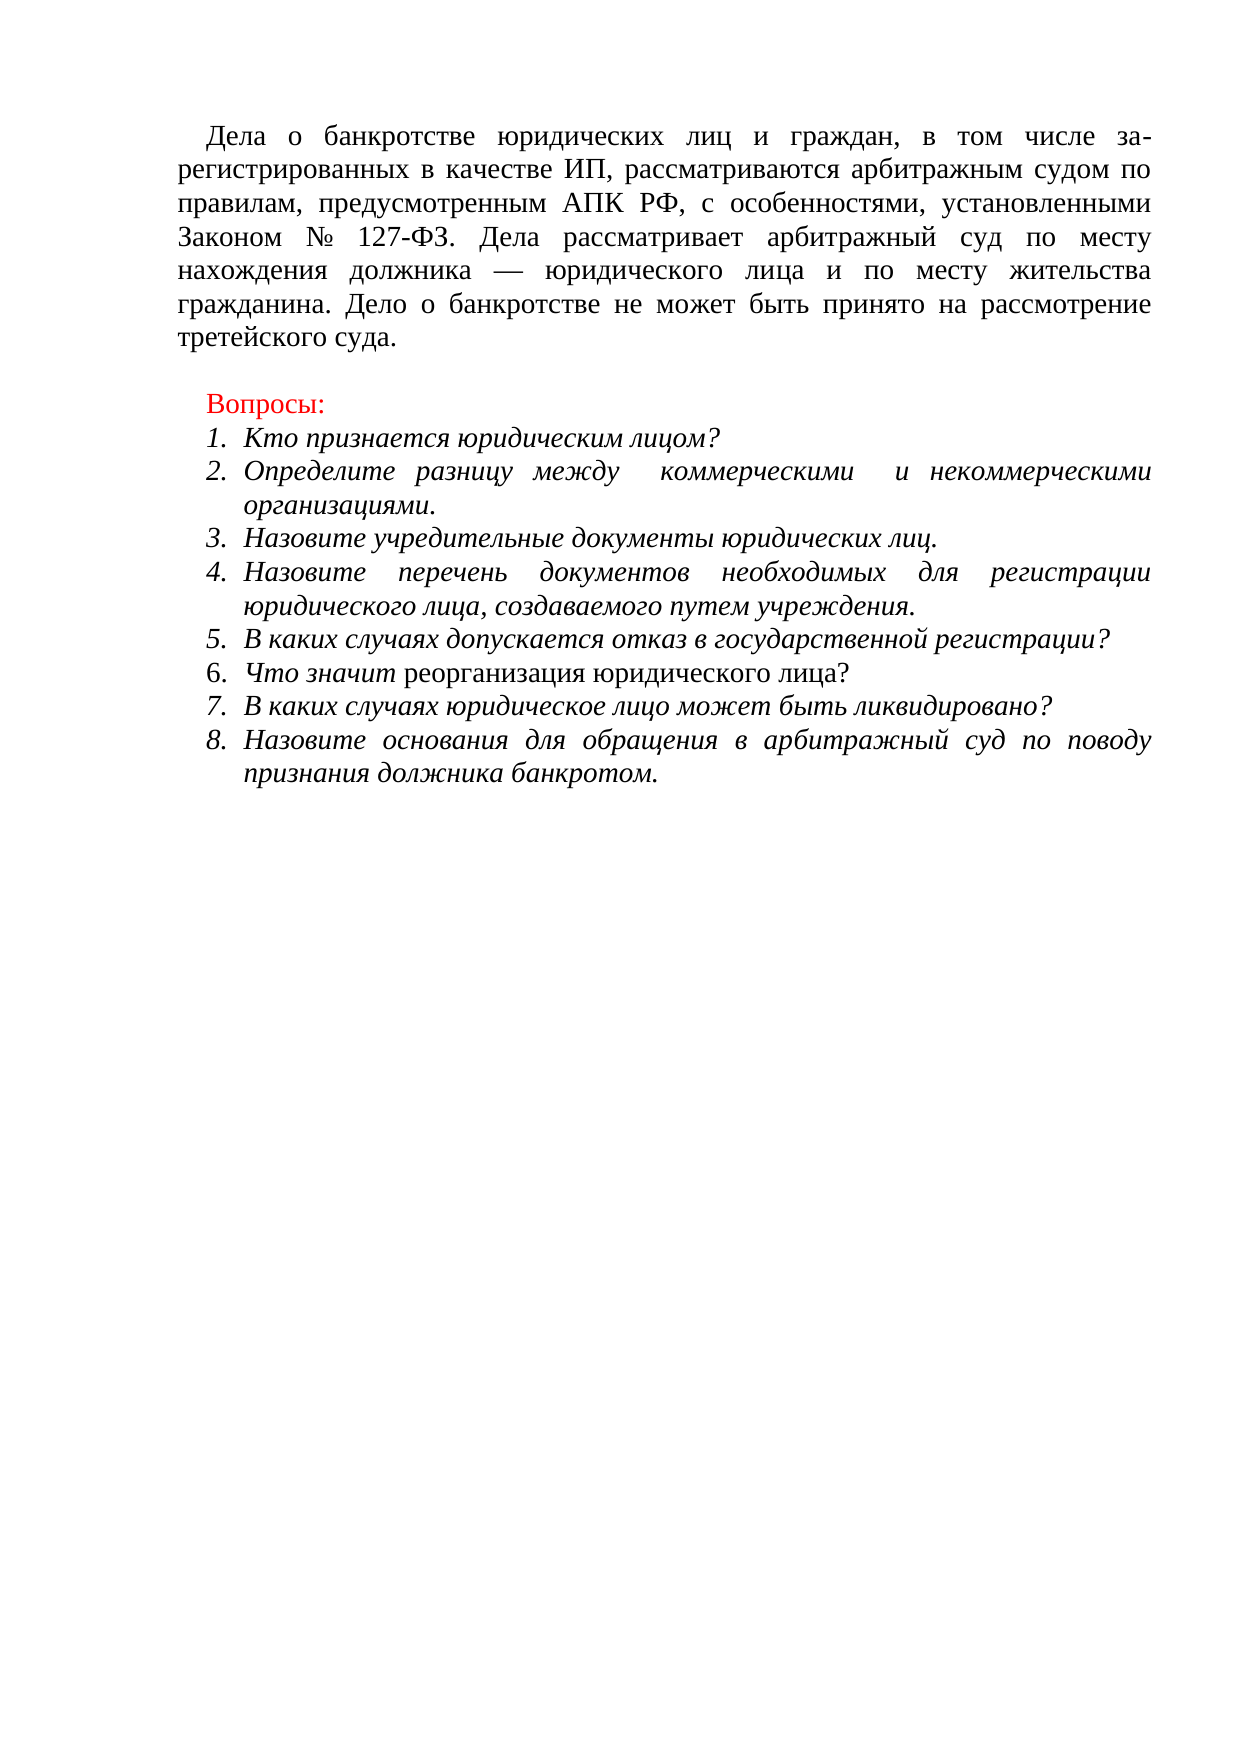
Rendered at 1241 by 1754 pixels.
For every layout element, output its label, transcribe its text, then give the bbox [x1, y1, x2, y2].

list Кто признается юридическим лицом? [206, 420, 1152, 453]
list Назовите основания для обращения в арбитражный суд по поводу признания должника банкротом. [206, 722, 1152, 789]
list Назовите учредительные документы юридических лиц. [206, 521, 1152, 554]
list В каких случаях юридическое лицо может быть ликвидировано? [206, 688, 1152, 722]
list Назовите перечень документов необходимых для регистрации юридического лица, создаваемого путем учреждения. [206, 554, 1152, 621]
list Что значит реорганизация юридического лица? [206, 655, 1152, 688]
list В каких случаях допускается отказ в государственной регистрации? [206, 621, 1152, 655]
text Дела о банкротстве юридических лиц и граждан, в том числе зарегистрированных в качестве ИП, рассматриваются арбитражным судом по правилам, предусмотренным АПК РФ, с особенностями, установленными Законом № 127-ФЗ. Дела рассматривает арбитражный суд по месту нахождения должника — юридического лица и по месту жительства гражданина. Дело о банкротстве не может быть принято на рассмотрение третейского суда. [177, 118, 1152, 353]
text Вопросы: [177, 386, 1152, 420]
list Определите разницу между коммерческими и некоммерческими организациями. [206, 453, 1152, 521]
